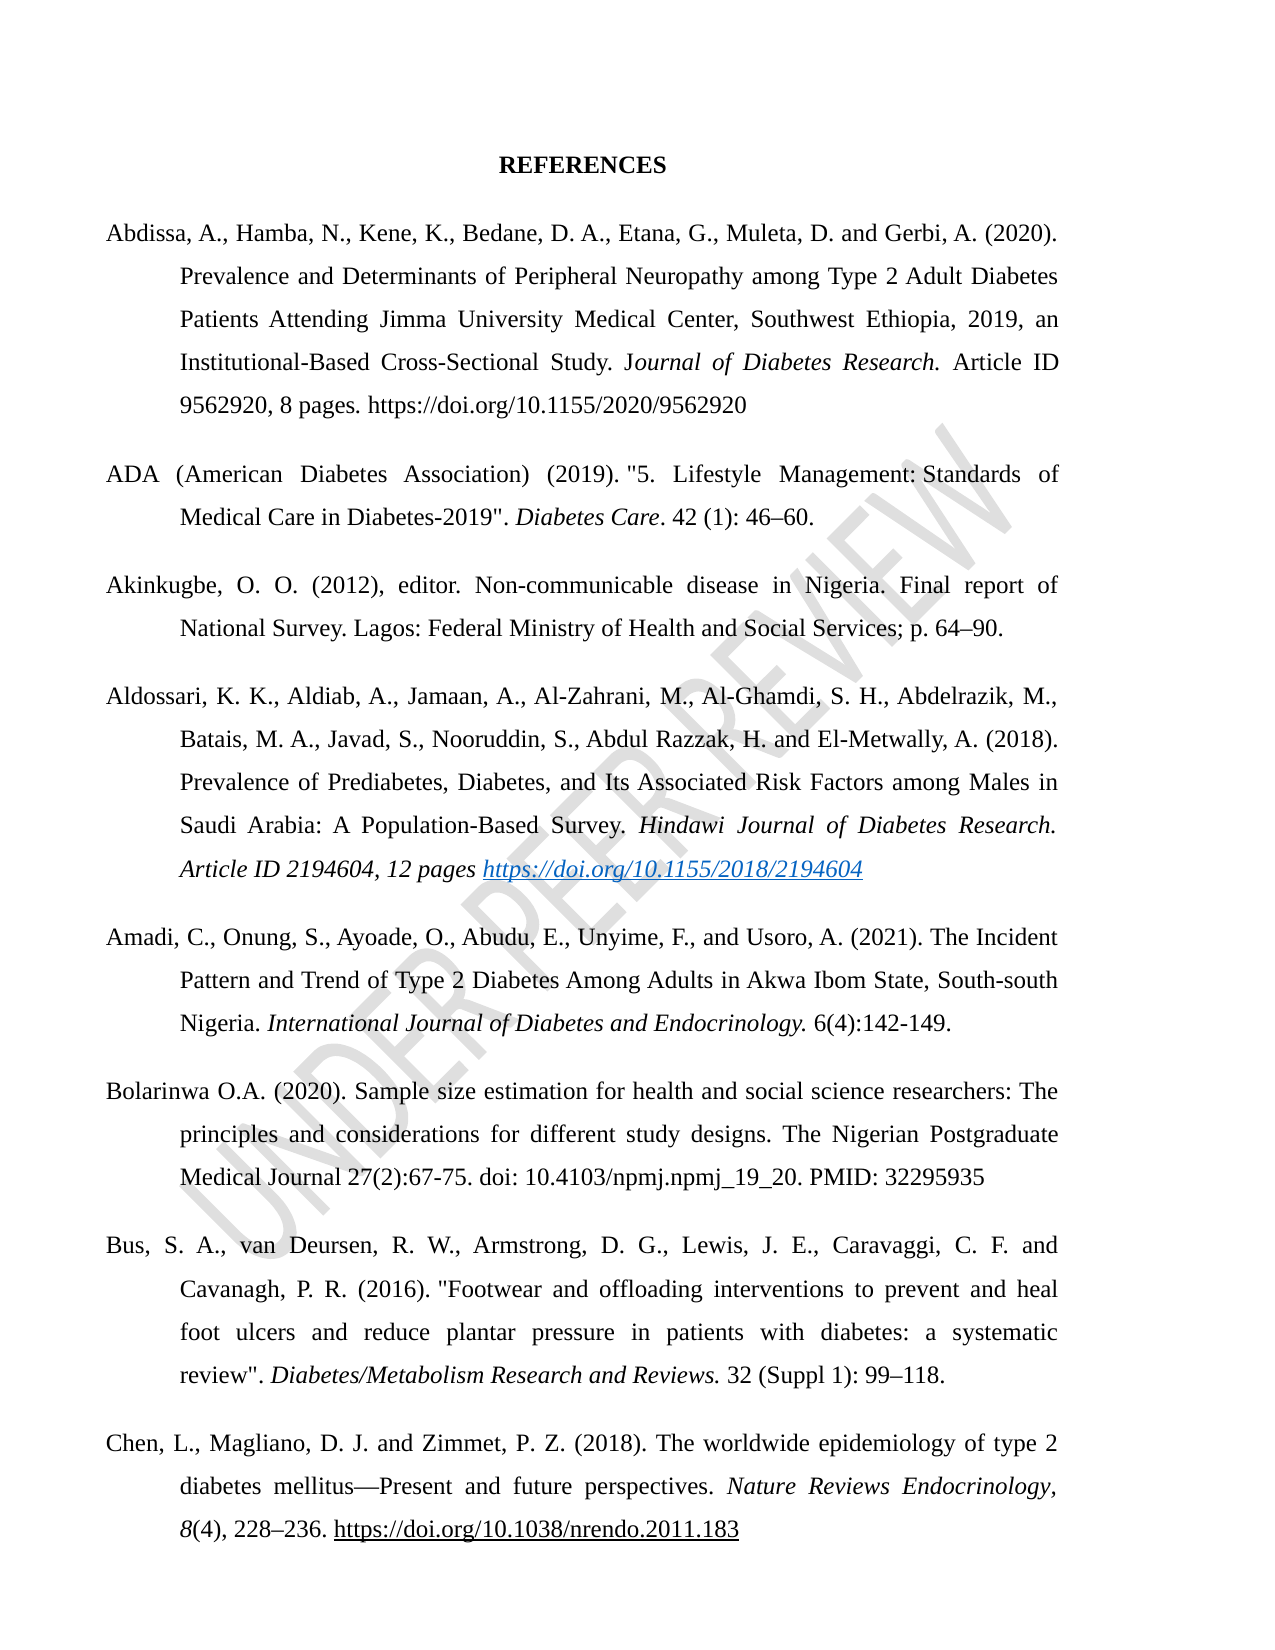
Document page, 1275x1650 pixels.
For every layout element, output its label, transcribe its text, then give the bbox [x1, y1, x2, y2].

text Akinkugbe, O. O. (2012), editor. Non-communicable disease in Nigeria. Final report of National Survey. Lagos: Federal Ministry of Health and Social Services; p. 64–90. [106, 570, 1059, 642]
text Bus, S. A., van Deursen, R. W., Armstrong, D. G., Lewis, J. E., Caravaggi, C. F. and Cavanagh, P. R. (2016). "Footwear and offloading interventions to prevent and heal foot ulcers and reduce plantar pressure in patients with diabetes: a systematic review". Diabetes/Metabolism Research and Reviews. 32 (Suppl 1): 99–118. [106, 1231, 1059, 1389]
text ADA (American Diabetes Association) (2019). "5. Lifestyle Management: Standards of Medical Care in Diabetes-2019". Diabetes Care. 42 (1): 46–60. [106, 459, 1059, 531]
text Aldossari, K. K., Aldiab, A., Jamaan, A., Al-Zahrani, M., Al-Ghamdi, S. H., Abdelrazik, M., Batais, M. A., Javad, S., Nooruddin, S., Abdul Razzak, H. and El-Metwally, A. (2018). Prevalence of Prediabetes, Diabetes, and Its Associated Risk Factors among Males in Saudi Arabia: A Population-Based Survey. Hindawi Journal of Diabetes Research. Article ID 2194604, 12 pages https://doi.org/10.1155/2018/2194604 [106, 681, 1059, 882]
text Chen, L., Magliano, D. J. and Zimmet, P. Z. (2018). The worldwide epidemiology of type 2 diabetes mellitus—Present and future perspectives. Nature Reviews Endocrinology, 8(4), 228–236. https://doi.org/10.1038/nrendo.2011.183 [106, 1428, 1059, 1543]
text Bolarinwa O.A. (2020). Sample size estimation for health and social science researchers: The principles and considerations for different study designs. The Nigerian Postgraduate Medical Journal 27(2):67-75. doi: 10.4103/npmj.npmj_19_20. PMID: 32295935 [106, 1076, 1059, 1191]
text Amadi, C., Onung, S., Ayoade, O., Abudu, E., Unyime, F., and Usoro, A. (2021). The Incident Pattern and Trend of Type 2 Diabetes Among Adults in Akwa Ibom State, South-south Nigeria. International Journal of Diabetes and Endocrinology. 6(4):142-149. [106, 922, 1059, 1037]
text Abdissa, A., Hamba, N., Kene, K., Bedane, D. A., Etana, G., Muleta, D. and Gerbi, A. (2020). Prevalence and Determinants of Peripheral Neuropathy among Type 2 Adult Diabetes Patients Attending Jimma University Medical Center, Southwest Ethiopia, 2019, an Institutional-Based Cross-Sectional Study. Journal of Diabetes Research. Article ID 9562920, 8 pages. https://doi.org/10.1155/2020/9562920 [106, 218, 1059, 419]
text REFERENCES [106, 150, 1059, 179]
